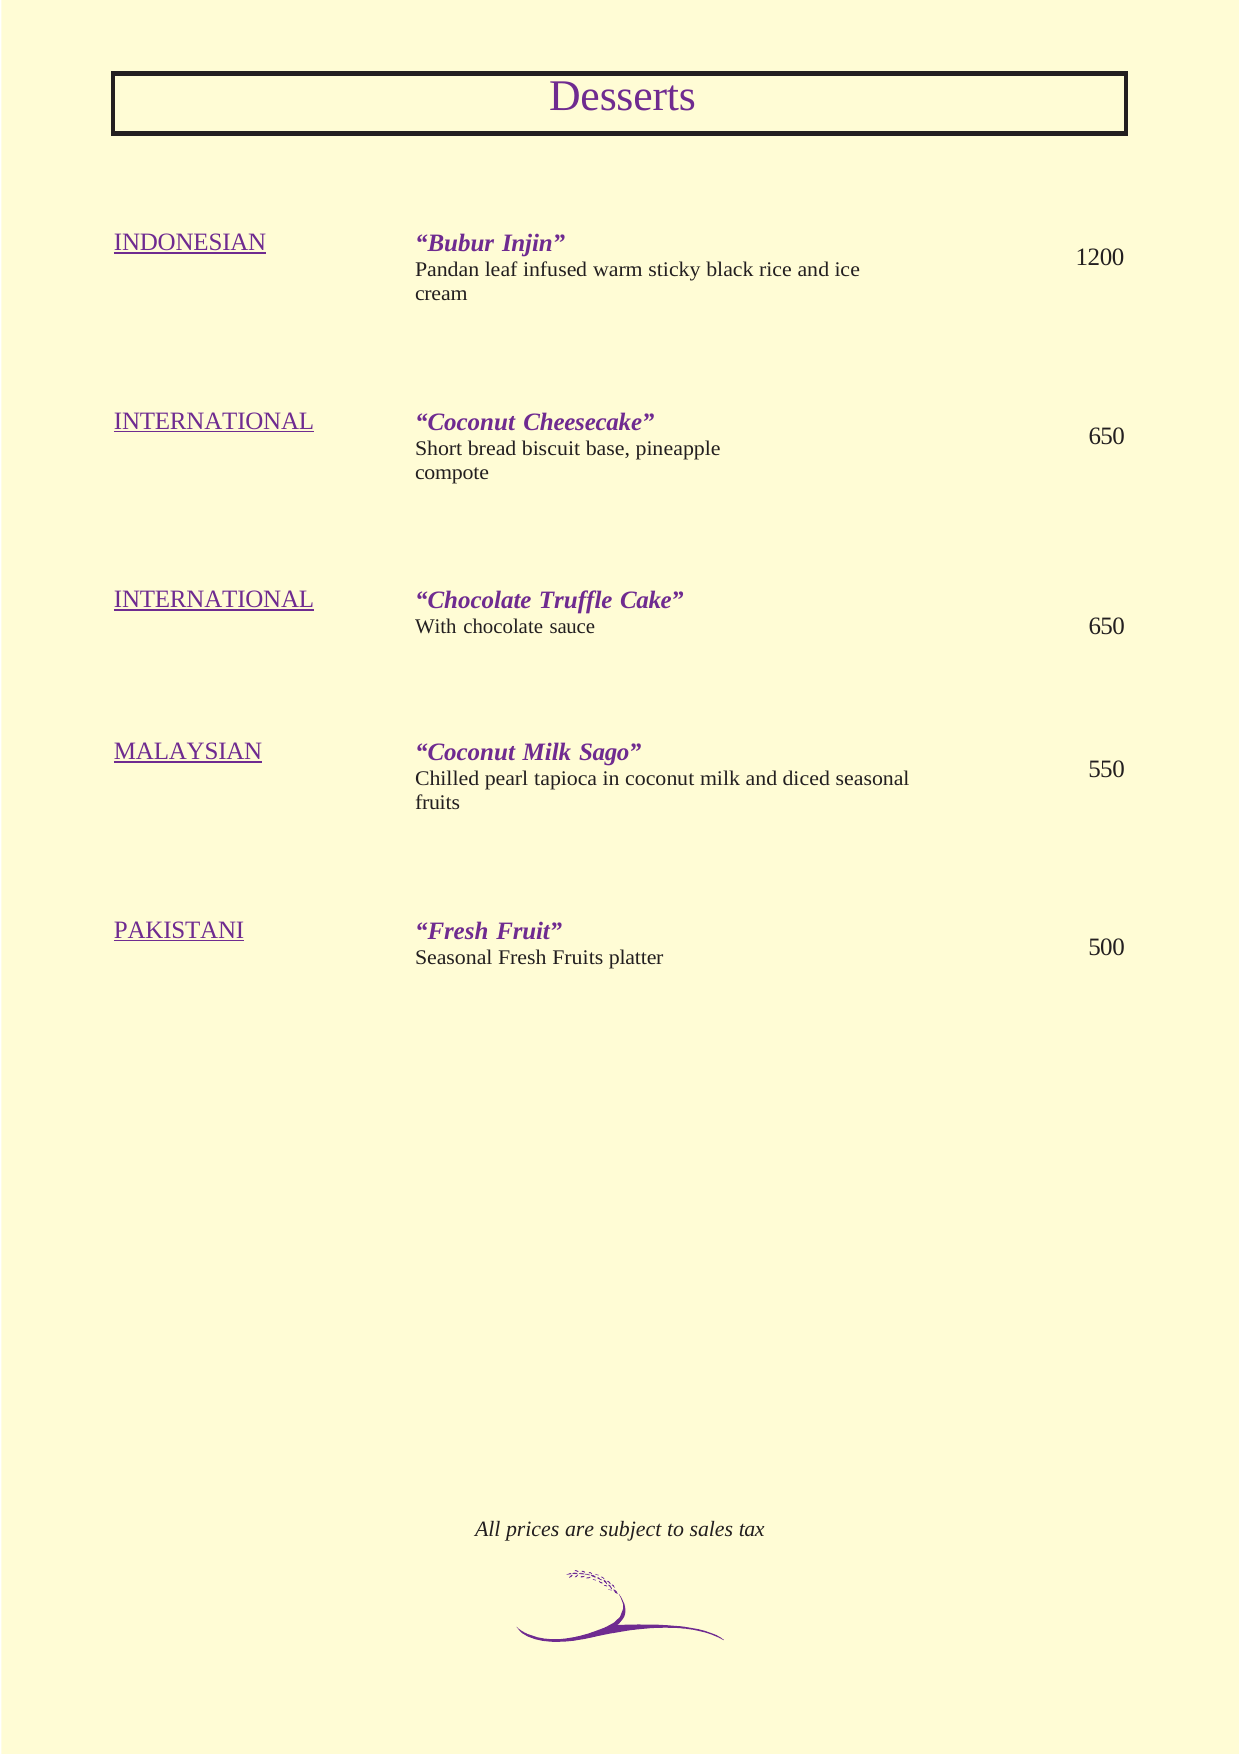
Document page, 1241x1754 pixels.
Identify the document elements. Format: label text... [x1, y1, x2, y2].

text INTERNATIONAL “Coconut Cheesecake” [114, 407, 798, 436]
text 650 [1088, 611, 1151, 640]
text 500 [1088, 932, 1151, 961]
text INDONESIAN “Bubur Injin” [114, 228, 913, 258]
text Chilled pearl tapioca in coconut milk and diced seasonal fruits [415, 767, 955, 814]
text 550 [1088, 754, 1151, 782]
text With chocolate sauce [415, 615, 693, 638]
text Pandan leaf infused warm sticky black rice and ice cream [415, 258, 913, 305]
text INTERNATIONAL “Chocolate Truffle Cake” [114, 585, 693, 615]
text MALAYSIAN “Coconut Milk Sago” [114, 737, 955, 767]
text 650 [1088, 421, 1151, 449]
text All prices are subject to sales tax [96, 1516, 1146, 1542]
text Short bread biscuit base, pineapple compote [415, 436, 798, 484]
text Seasonal Fresh Fruits platter [415, 945, 664, 969]
picture [566, 1570, 618, 1594]
text 1200 [1075, 242, 1151, 271]
text PAKISTANI “Fresh Fruit” [114, 916, 664, 945]
